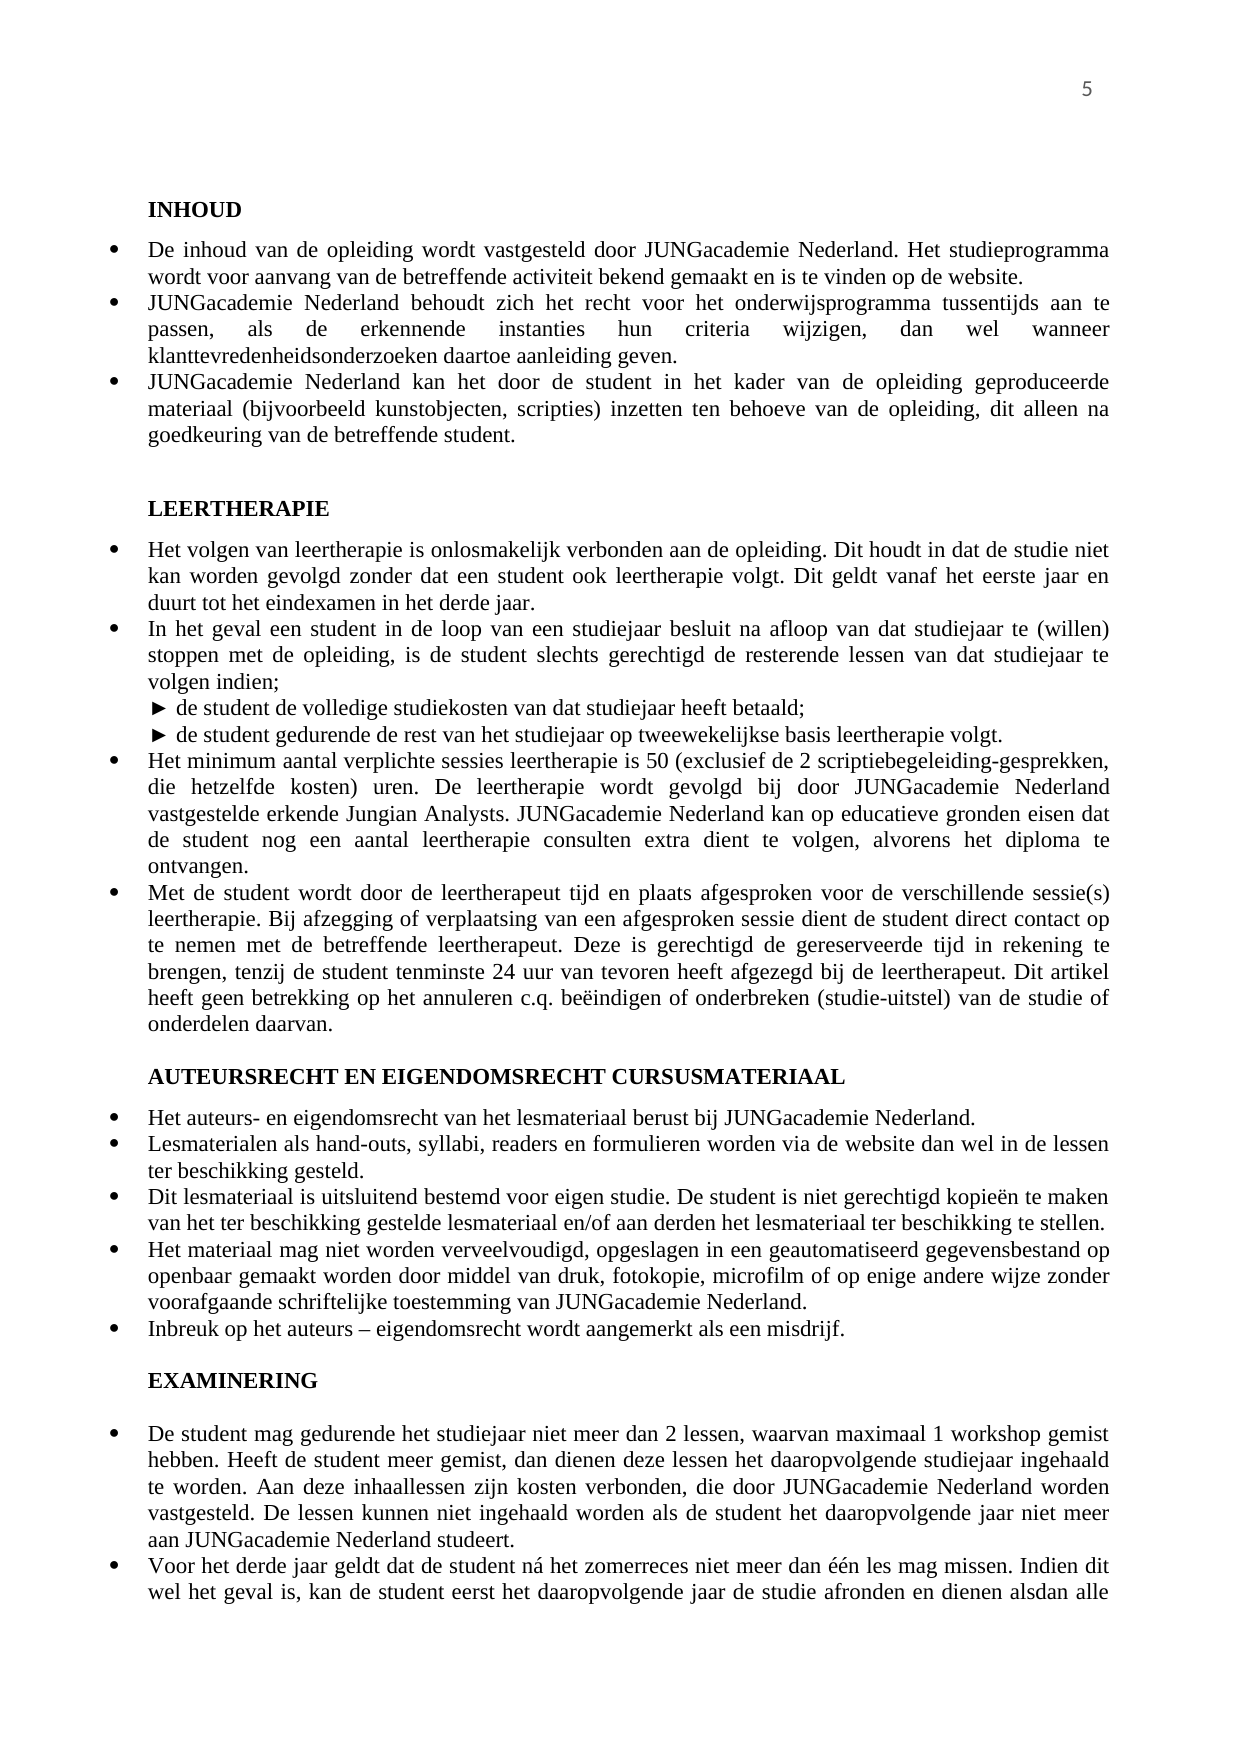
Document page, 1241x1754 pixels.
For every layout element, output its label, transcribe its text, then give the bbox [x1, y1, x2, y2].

list Inbreuk op het auteurs – eigendomsrecht wordt aangemerkt als een misdrijf. [110, 1315, 1111, 1341]
text INHOUD [148, 196, 1111, 222]
text ► de student de volledige studiekosten van dat studiejaar heeft betaald; [148, 694, 1111, 721]
list Het minimum aantal verplichte sessies leertherapie is 50 (exclusief de 2 scriptiebegeleiding-gesprekken, die hetzelfde kosten) uren. De leertherapie wordt gevolgd bij door JUNGacademie Nederland vastgestelde erkende Jungian Analysts. JUNGacademie Nederland kan op educatieve gronden eisen dat de student nog een aantal leertherapie consulten extra dient te volgen, alvorens het diploma te ontvangen. [110, 747, 1111, 879]
list Het auteurs- en eigendomsrecht van het lesmateriaal berust bij JUNGacademie Nederland. [110, 1104, 1111, 1130]
list Met de student wordt door de leertherapeut tijd en plaats afgesproken voor de verschillende sessie(s) leertherapie. Bij afzegging of verplaatsing van een afgesproken sessie dient de student direct contact op te nemen met de betreffende leertherapeut. Deze is gerechtigd de gereserveerde tijd in rekening te brengen, tenzij de student tenminste 24 uur van tevoren heeft afgezegd bij de leertherapeut. Dit artikel heeft geen betrekking op het annuleren c.q. beëindigen of onderbreken (studie-uitstel) van de studie of onderdelen daarvan. [110, 879, 1111, 1037]
list De inhoud van de opleiding wordt vastgesteld door JUNGacademie Nederland. Het studieprogramma wordt voor aanvang van de betreffende activiteit bekend gemaakt en is te vinden op de website. [110, 236, 1111, 289]
list JUNGacademie Nederland behoudt zich het recht voor het onderwijsprogramma tussentijds aan te passen, als de erkennende instanties hun criteria wijzigen, dan wel wanneer klanttevredenheidsonderzoeken daartoe aanleiding geven. [110, 289, 1111, 368]
list Het volgen van leertherapie is onlosmakelijk verbonden aan de opleiding. Dit houdt in dat de studie niet kan worden gevolgd zonder dat een student ook leertherapie volgt. Dit geldt vanaf het eerste jaar en duurt tot het eindexamen in het derde jaar. [110, 536, 1111, 615]
list In het geval een student in de loop van een studiejaar besluit na afloop van dat studiejaar te (willen) stoppen met de opleiding, is de student slechts gerechtigd de resterende lessen van dat studiejaar te volgen indien; [110, 615, 1111, 694]
list Het materiaal mag niet worden verveelvoudigd, opgeslagen in een geautomatiseerd gegevensbestand op openbaar gemaakt worden door middel van druk, fotokopie, microfilm of op enige andere wijze zonder voorafgaande schriftelijke toestemming van JUNGacademie Nederland. [110, 1236, 1111, 1315]
list Lesmaterialen als hand-outs, syllabi, readers en formulieren worden via de website dan wel in de lessen ter beschikking gesteld. [110, 1130, 1111, 1183]
text AUTEURSRECHT EN EIGENDOMSRECHT CURSUSMATERIAAL [148, 1063, 1130, 1089]
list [110, 1552, 1111, 1605]
text ► de student gedurende de rest van het studiejaar op tweewekelijkse basis leertherapie volgt. [148, 721, 1111, 747]
text LEERTHERAPIE [148, 495, 1111, 522]
list JUNGacademie Nederland kan het door de student in het kader van de opleiding geproduceerde materiaal (bijvoorbeeld kunstobjecten, scripties) inzetten ten behoeve van de opleiding, dit alleen na goedkeuring van de betreffende student. [110, 368, 1111, 447]
list Dit lesmateriaal is uitsluitend bestemd voor eigen studie. De student is niet gerechtigd kopieën te maken van het ter beschikking gestelde lesmateriaal en/of aan derden het lesmateriaal ter beschikking te stellen. [110, 1183, 1111, 1236]
list De student mag gedurende het studiejaar niet meer dan 2 lessen, waarvan maximaal 1 workshop gemist hebben. Heeft de student meer gemist, dan dienen deze lessen het daaropvolgende studiejaar ingehaald te worden. Aan deze inhaallessen zijn kosten verbonden, die door JUNGacademie Nederland worden vastgesteld. De lessen kunnen niet ingehaald worden als de student het daaropvolgende jaar niet meer aan JUNGacademie Nederland studeert. [110, 1420, 1111, 1552]
text EXAMINERING [148, 1367, 1130, 1394]
